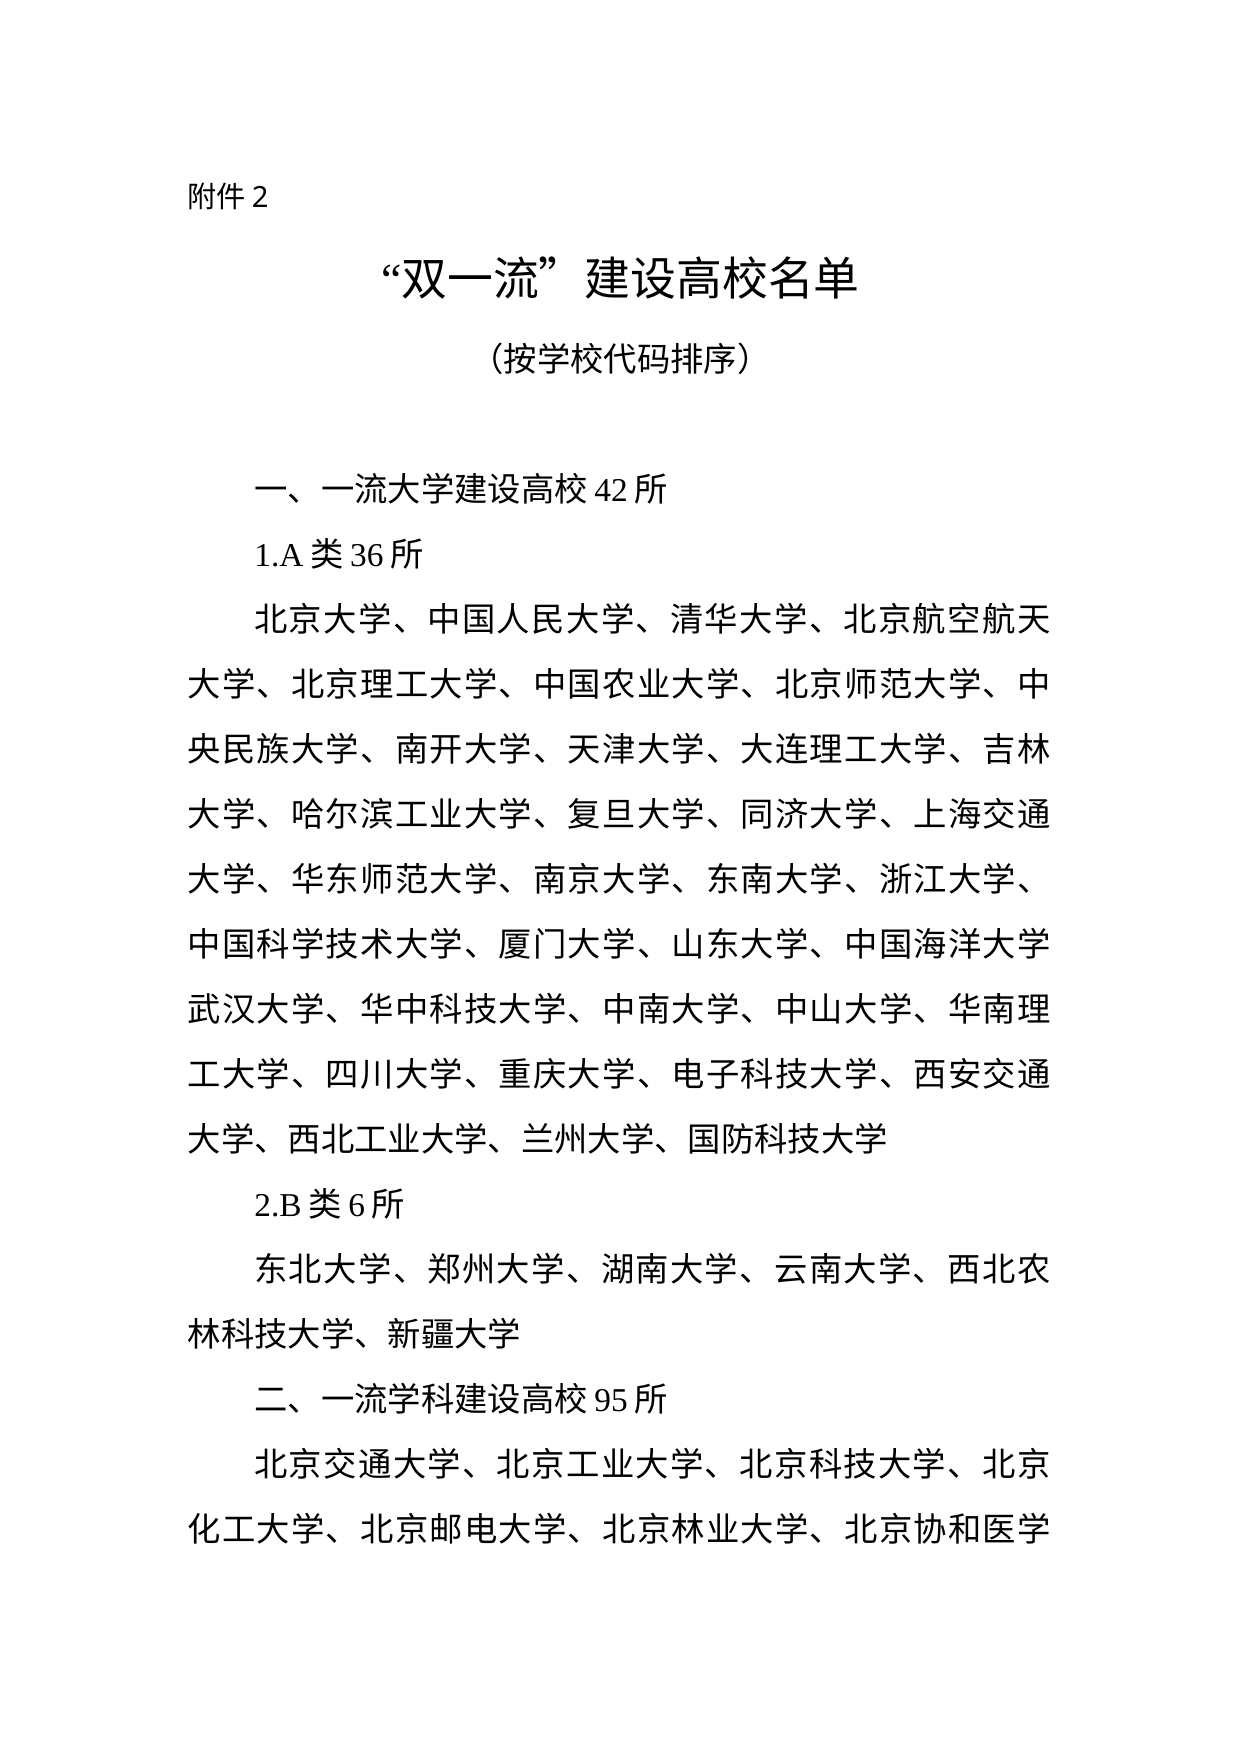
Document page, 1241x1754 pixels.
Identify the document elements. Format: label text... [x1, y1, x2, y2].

text 2.B类6所 [187, 1169, 1053, 1234]
text 1.A类36所 [187, 519, 1053, 584]
text “双一流”建设高校名单 [187, 227, 1053, 324]
text 附件2 [187, 162, 1053, 227]
text 二、一流学科建设高校95所 [187, 1364, 1053, 1429]
text 东北大学、郑州大学、湖南大学、云南大学、西北农林科技大学、新疆大学 [187, 1234, 1053, 1364]
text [187, 1429, 1053, 1559]
text 一、一流大学建设高校42所 [187, 454, 1053, 519]
text （按学校代码排序） [187, 324, 1053, 389]
text 北京大学、中国人民大学、清华大学、北京航空航天大学、北京理工大学、中国农业大学、北京师范大学、中央民族大学、南开大学、天津大学、大连理工大学、吉林大学、哈尔滨工业大学、复旦大学、同济大学、上海交通大学、华东师范大学、南京大学、东南大学、浙江大学、中国科学技术大学、厦门大学、山东大学、中国海洋大学、武汉大学、华中科技大学、中南大学、中山大学、华南理工大学、四川大学、重庆大学、电子科技大学、西安交通大学、西北工业大学、兰州大学、国防科技大学 [187, 584, 1053, 1169]
